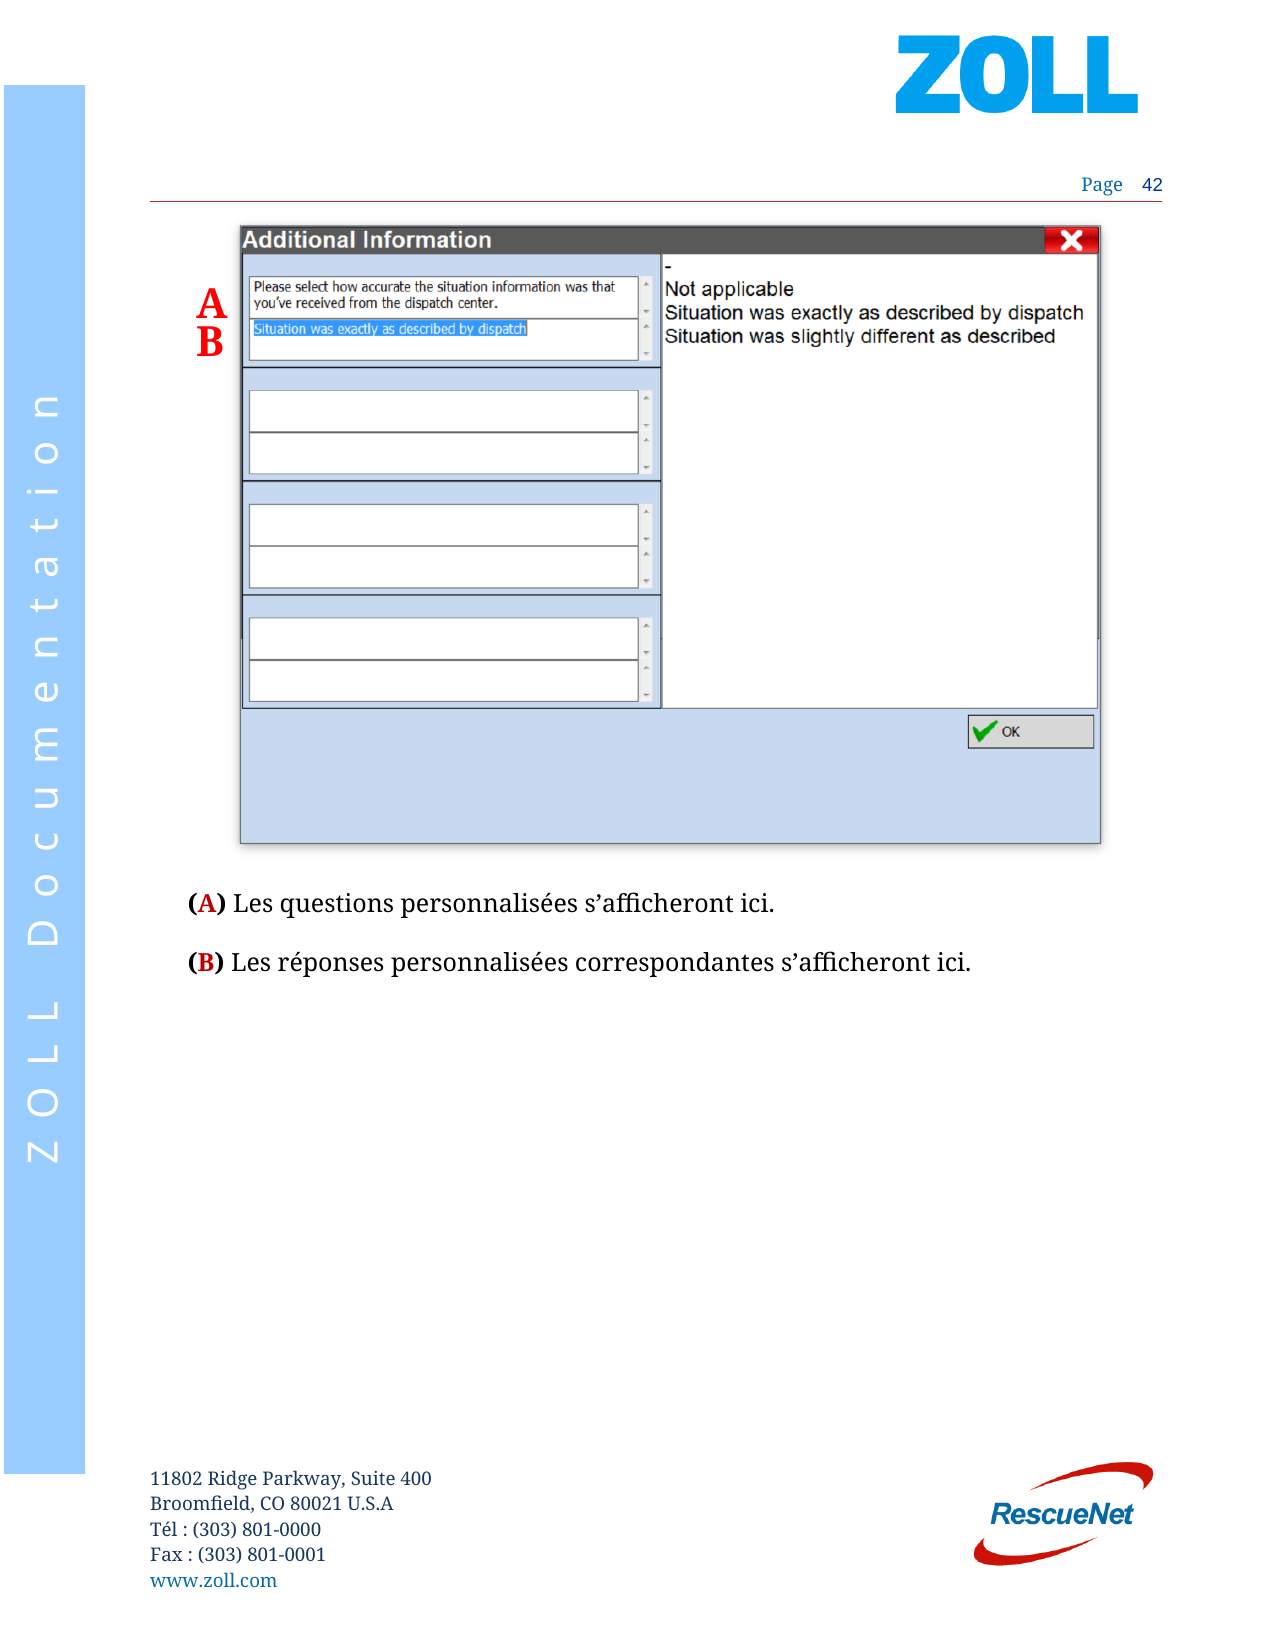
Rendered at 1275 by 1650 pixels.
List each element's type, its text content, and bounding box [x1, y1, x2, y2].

picture [225, 214, 1115, 861]
text (A) Les questions personnalisées s’afficheront ici. [187, 885, 1162, 919]
picture [891, 27, 1146, 122]
text (B) Les réponses personnalisées correspondantes s’afficheront ici. [187, 944, 1162, 978]
picture [972, 1461, 1155, 1567]
